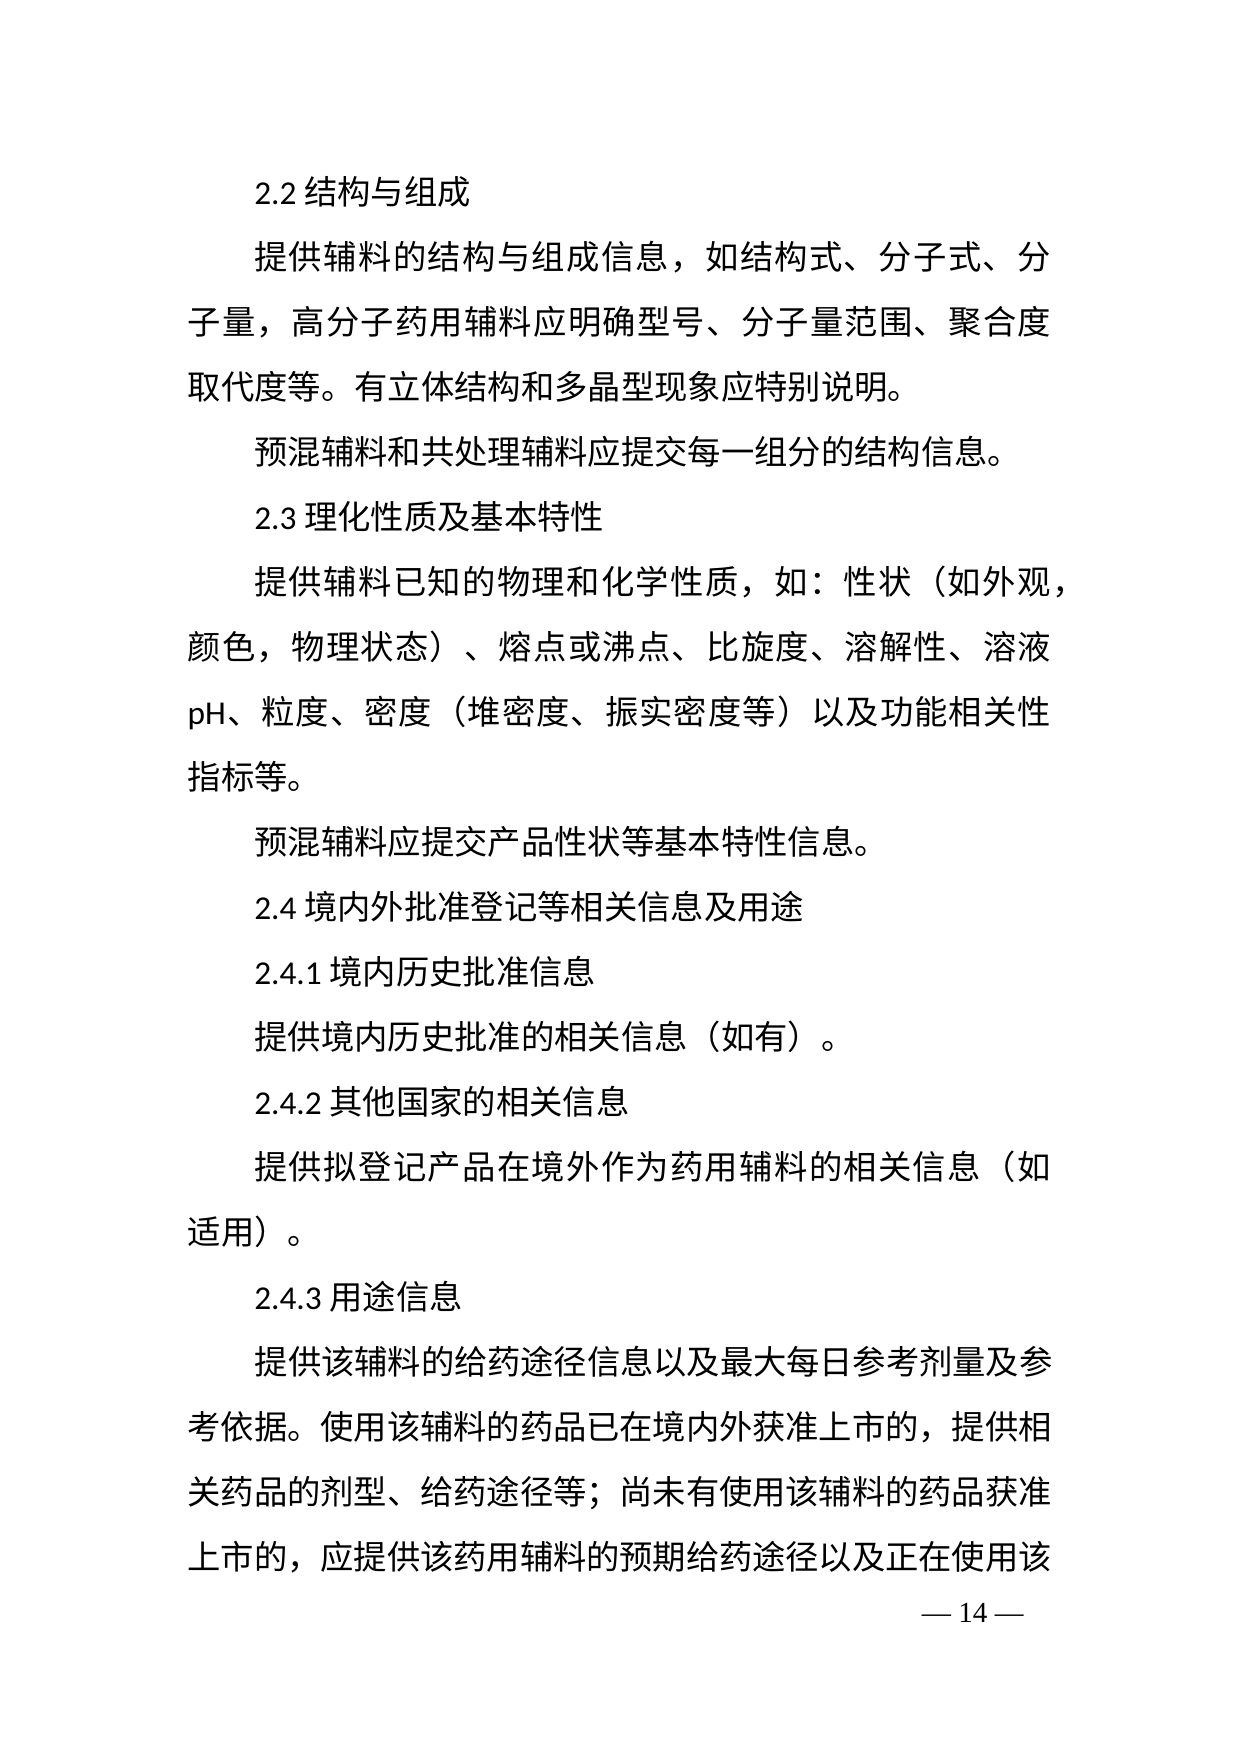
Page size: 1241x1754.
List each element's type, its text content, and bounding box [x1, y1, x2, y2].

text 2.4.1 境内历史批准信息 [187, 938, 1053, 1003]
text 预混辅料和共处理辅料应提交每一组分的结构信息。 [187, 418, 1053, 483]
text 2.4.2 其他国家的相关信息 [187, 1068, 1053, 1133]
text 提供辅料的结构与组成信息，如结构式、分子式、分子量，高分子药用辅料应明确型号、分子量范围、聚合度、取代度等。有立体结构和多晶型现象应特别说明。 [187, 223, 1053, 418]
text 2.3 理化性质及基本特性 [187, 483, 1053, 548]
text 2.2 结构与组成 [187, 158, 1053, 223]
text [187, 1328, 1053, 1588]
text 提供境内历史批准的相关信息（如有）。 [187, 1003, 1053, 1068]
text 2.4.3 用途信息 [187, 1263, 1053, 1328]
text 提供辅料已知的物理和化学性质，如：性状（如外观，颜色，物理状态）、熔点或沸点、比旋度、溶解性、溶液pH、粒度、密度（堆密度、振实密度等）以及功能相关性指标等。 [187, 548, 1053, 808]
text 2.4 境内外批准登记等相关信息及用途 [187, 873, 1053, 938]
text 预混辅料应提交产品性状等基本特性信息。 [187, 808, 1053, 873]
text 提供拟登记产品在境外作为药用辅料的相关信息（如适用）。 [187, 1133, 1053, 1263]
